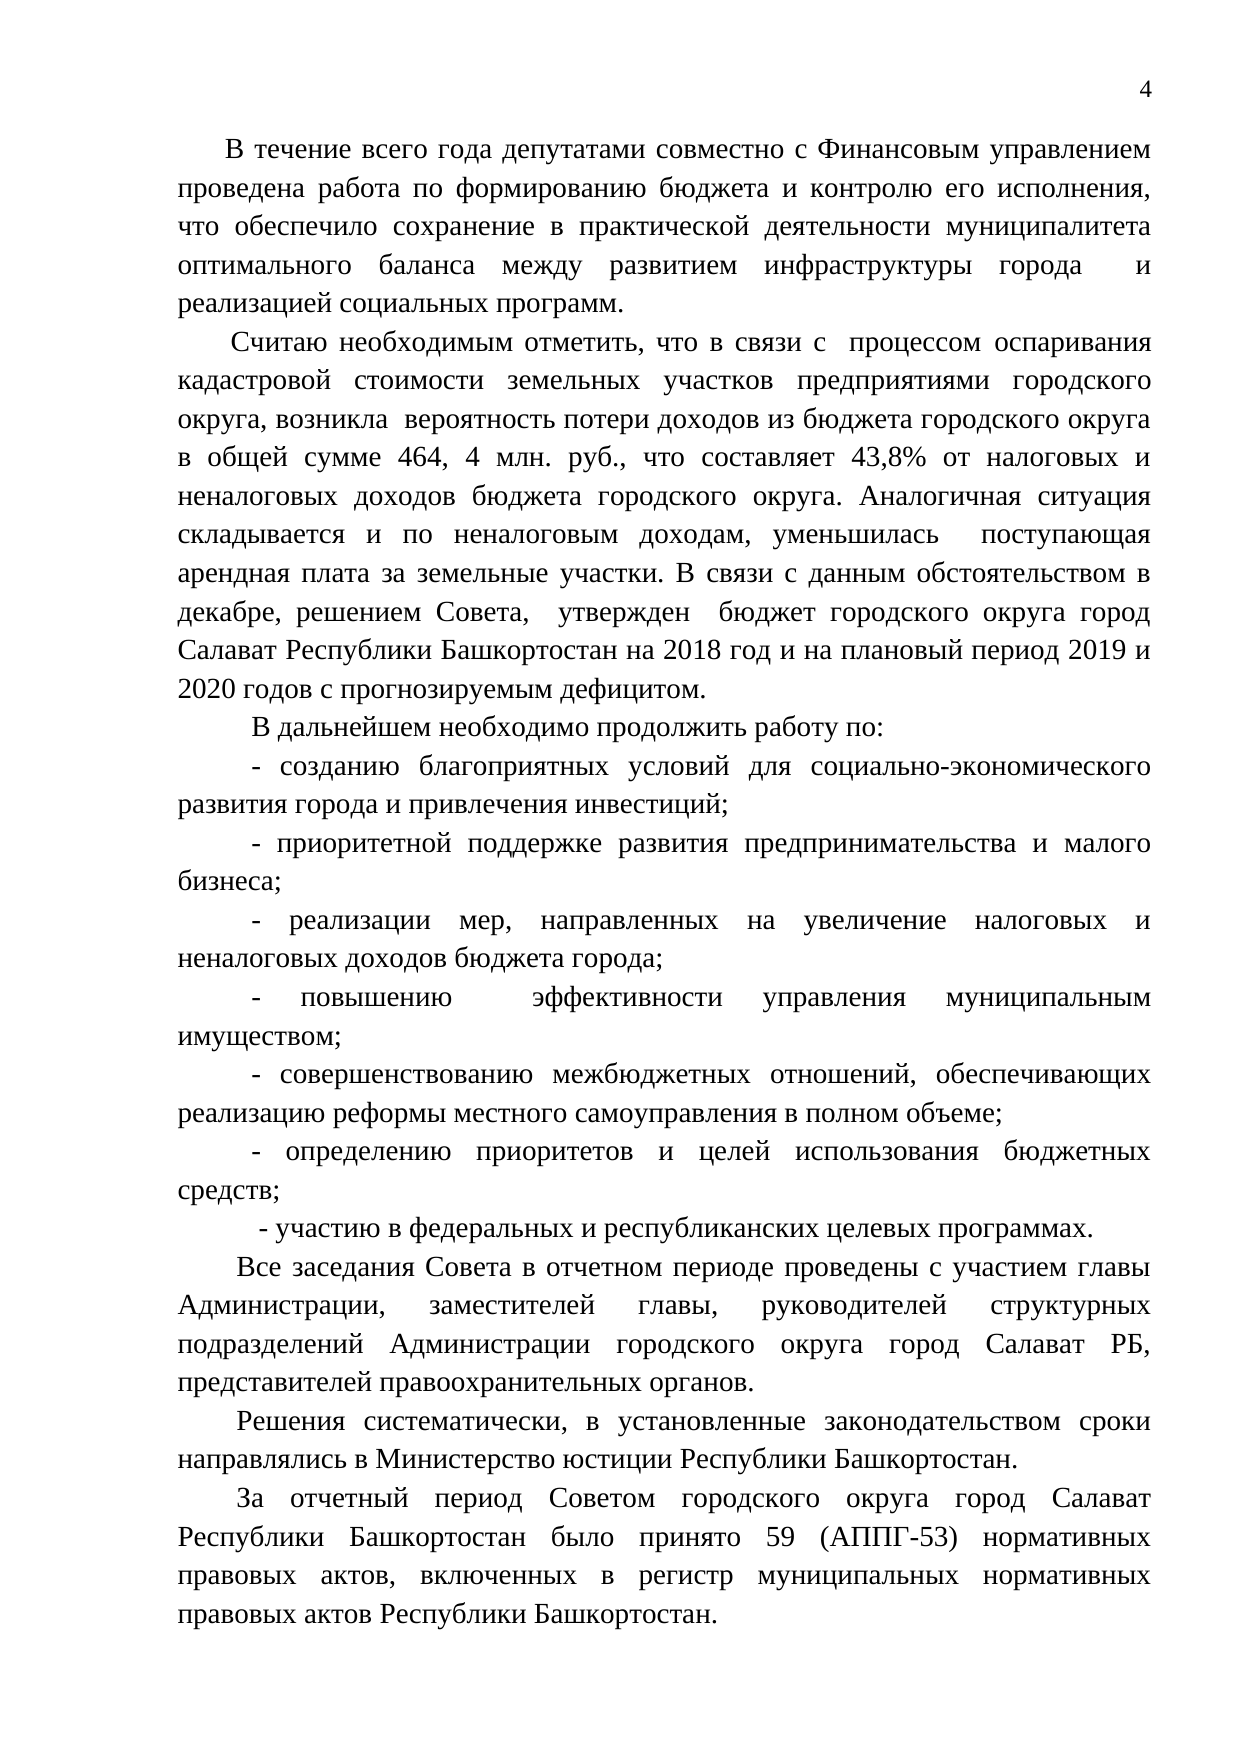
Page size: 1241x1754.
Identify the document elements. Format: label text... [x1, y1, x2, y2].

text Решения систематически, в установленные законодательством сроки направлялись в Министерство юстиции Республики Башкортостан. [177, 1403, 1152, 1475]
text - реализации мер, направленных на увеличение налоговых и неналоговых доходов бюджета города; [177, 902, 1152, 974]
text - совершенствованию межбюджетных отношений, обеспечивающих реализацию реформы местного самоуправления в полном объеме; [177, 1056, 1152, 1128]
text - определению приоритетов и целей использования бюджетных средств; [177, 1133, 1152, 1205]
text - повышению эффективности управления муниципальным имуществом; [177, 979, 1152, 1051]
text - участию в федеральных и республиканских целевых программах. [177, 1210, 1152, 1244]
text - приоритетной поддержке развития предпринимательства и малого бизнеса; [177, 825, 1152, 897]
text Все заседания Совета в отчетном периоде проведены с участием главы Администрации, заместителей главы, руководителей структурных подразделений Администрации городского округа город Салават РБ, представителей правоохранительных органов. [177, 1249, 1152, 1398]
text В течение всего года депутатами совместно с Финансовым управлением проведена работа по формированию бюджета и контролю его исполнения, что обеспечило сохранение в практической деятельности муниципалитета оптимального баланса между развитием инфраструктуры города и реализацией социальных программ. [177, 131, 1152, 319]
text В дальнейшем необходимо продолжить работу по: [177, 709, 1152, 743]
text За отчетный период Советом городского округа город Салават Республики Башкортостан было принято 59 (АППГ-53) нормативных правовых актов, включенных в регистр муниципальных нормативных правовых актов Республики Башкортостан. [177, 1480, 1152, 1629]
text Считаю необходимым отметить, что в связи с процессом оспаривания кадастровой стоимости земельных участков предприятиями городского округа, возникла вероятность потери доходов из бюджета городского округа в общей сумме 464, 4 млн. руб., что составляет 43,8% от налоговых и неналоговых доходов бюджета городского округа. Аналогичная ситуация складывается и по неналоговым доходам, уменьшилась поступающая арендная плата за земельные участки. В связи с данным обстоятельством в декабре, решением Совета, утвержден бюджет городского округа город Салават Республики Башкортостан на 2018 год и на плановый период 2019 и 2020 годов с прогнозируемым дефицитом. [177, 324, 1152, 704]
text - созданию благоприятных условий для социально-экономического развития города и привлечения инвестиций; [177, 748, 1152, 820]
